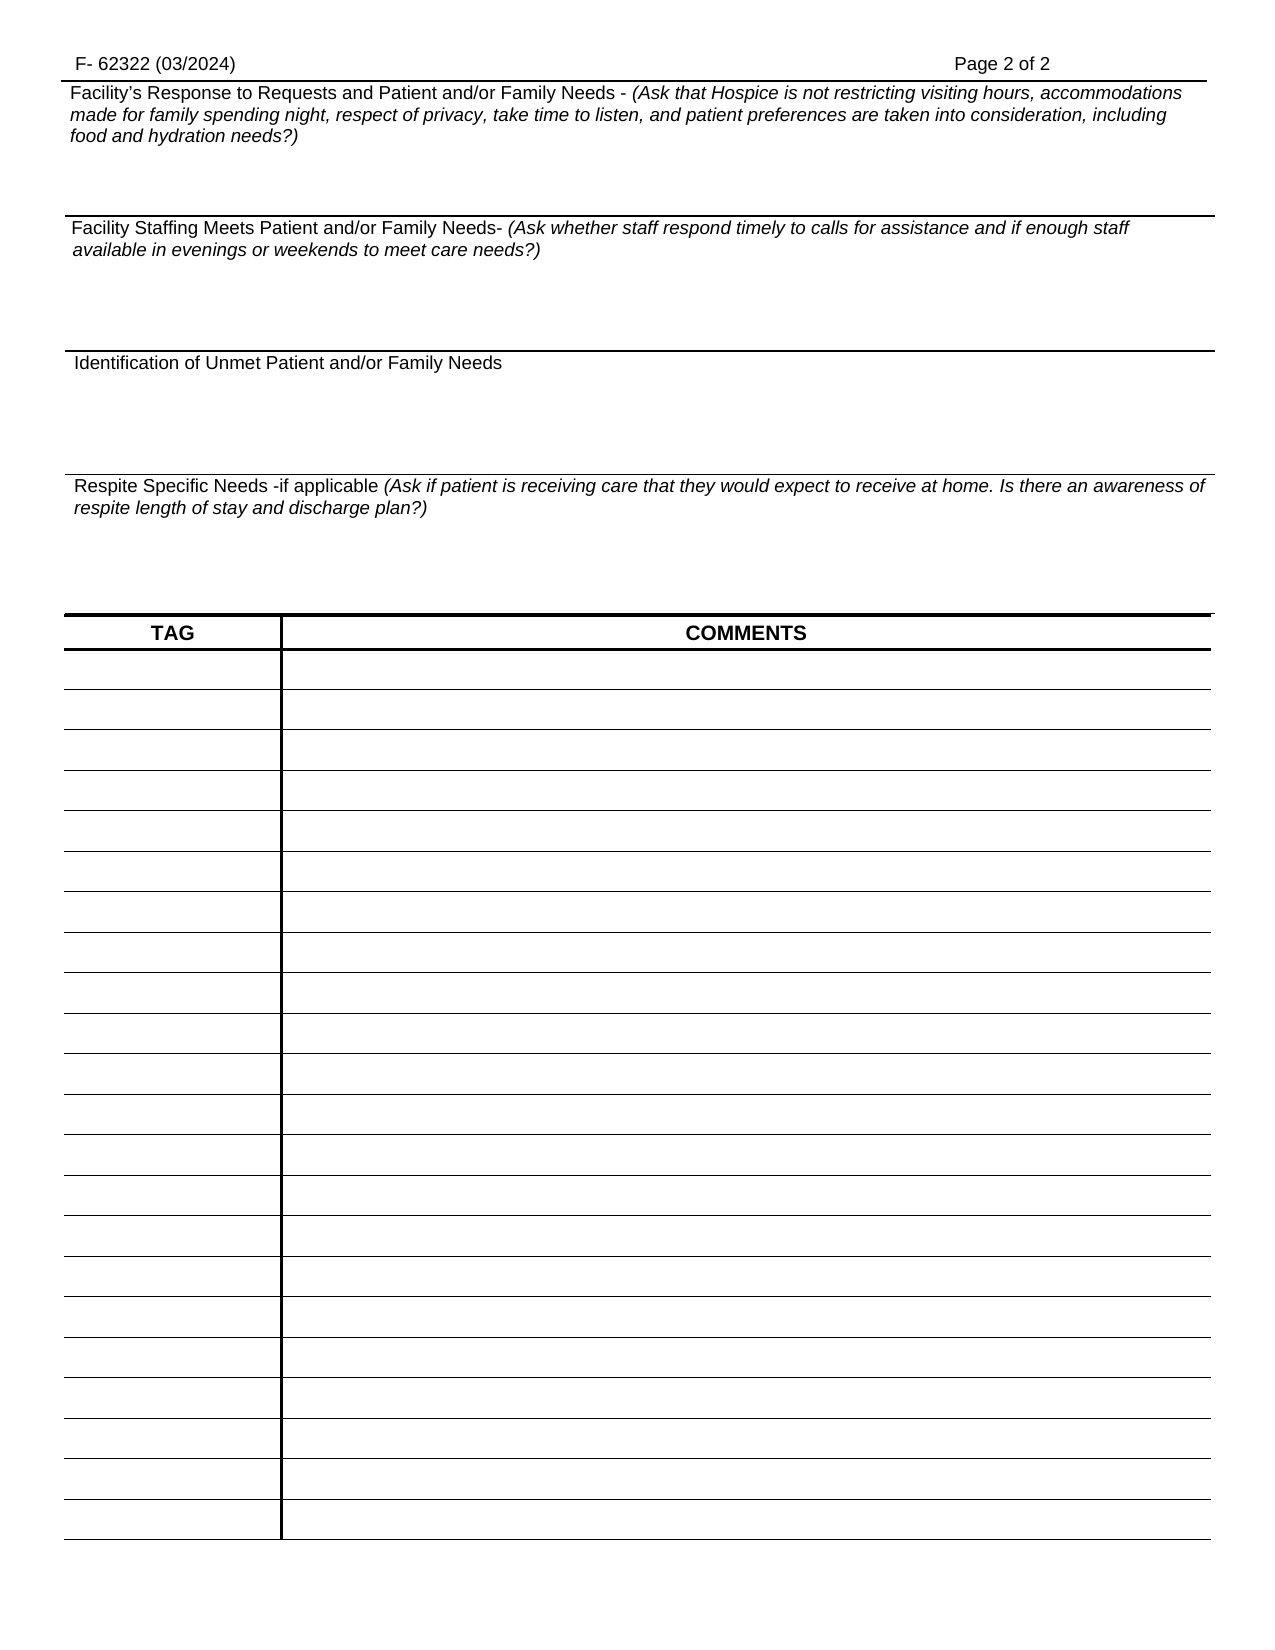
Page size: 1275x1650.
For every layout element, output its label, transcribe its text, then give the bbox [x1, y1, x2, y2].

table_cell [283, 730, 1211, 769]
table_cell [64, 1216, 280, 1256]
table_cell [283, 1135, 1211, 1175]
table_cell [64, 1378, 280, 1418]
table_cell [283, 1297, 1211, 1337]
table_cell [64, 1095, 280, 1134]
table_cell Facility’s Response to Requests and Patient and/or Family Needs - (Ask that Hospice is not restricting visiting hours, accommodations made for family spending night, respect of privacy, take time to listen, and patient preferences are taken into consideration, including food and hydration needs?) [61, 82, 1207, 215]
table_cell [283, 1216, 1211, 1256]
table_cell [283, 1014, 1211, 1053]
table_cell [64, 852, 280, 891]
table_cell [283, 811, 1211, 851]
table_cell [64, 1297, 280, 1337]
table_cell [64, 690, 280, 729]
table_cell [64, 1459, 280, 1499]
table_cell [283, 1338, 1211, 1377]
table_cell [283, 1378, 1211, 1418]
table_cell [283, 852, 1211, 891]
table_cell Facility Staffing Meets Patient and/or Family Needs- (Ask whether staff respond timely to calls for assistance and if enough staff available in evenings or weekends to meet care needs?) [65, 217, 1214, 350]
table_cell [283, 1095, 1211, 1134]
table_cell [64, 1176, 280, 1215]
table_cell [64, 933, 280, 972]
table_cell [283, 892, 1211, 932]
table_cell [64, 892, 280, 932]
table_cell [283, 651, 1211, 688]
table_cell [283, 690, 1211, 729]
table_cell [64, 1419, 280, 1458]
table_cell [64, 1135, 280, 1175]
table_cell [283, 1500, 1211, 1539]
table_cell [283, 1257, 1211, 1296]
table_cell [283, 771, 1211, 810]
table_cell [283, 1459, 1211, 1499]
table_cell [64, 1500, 280, 1539]
table_cell [283, 933, 1211, 972]
table_cell [283, 1054, 1211, 1094]
table_cell [64, 651, 280, 688]
table_cell [64, 1014, 280, 1053]
table_cell [64, 1257, 280, 1296]
table_cell [283, 1176, 1211, 1215]
table_cell [64, 730, 280, 769]
table_cell [64, 1054, 280, 1094]
table_cell [64, 973, 280, 1013]
table_header COMMENTS [283, 617, 1211, 648]
table_cell [64, 771, 280, 810]
table_cell [64, 1338, 280, 1377]
table_cell Identification of Unmet Patient and/or Family Needs [65, 352, 1214, 473]
table_cell [64, 811, 280, 851]
table_header TAG [64, 617, 280, 648]
table_cell [283, 1419, 1211, 1458]
table_cell Respite Specific Needs -if applicable (Ask if patient is receiving care that they would expect to receive at home. Is there an awareness of respite length of stay and discharge plan?) [65, 475, 1214, 612]
table_cell [283, 973, 1211, 1013]
